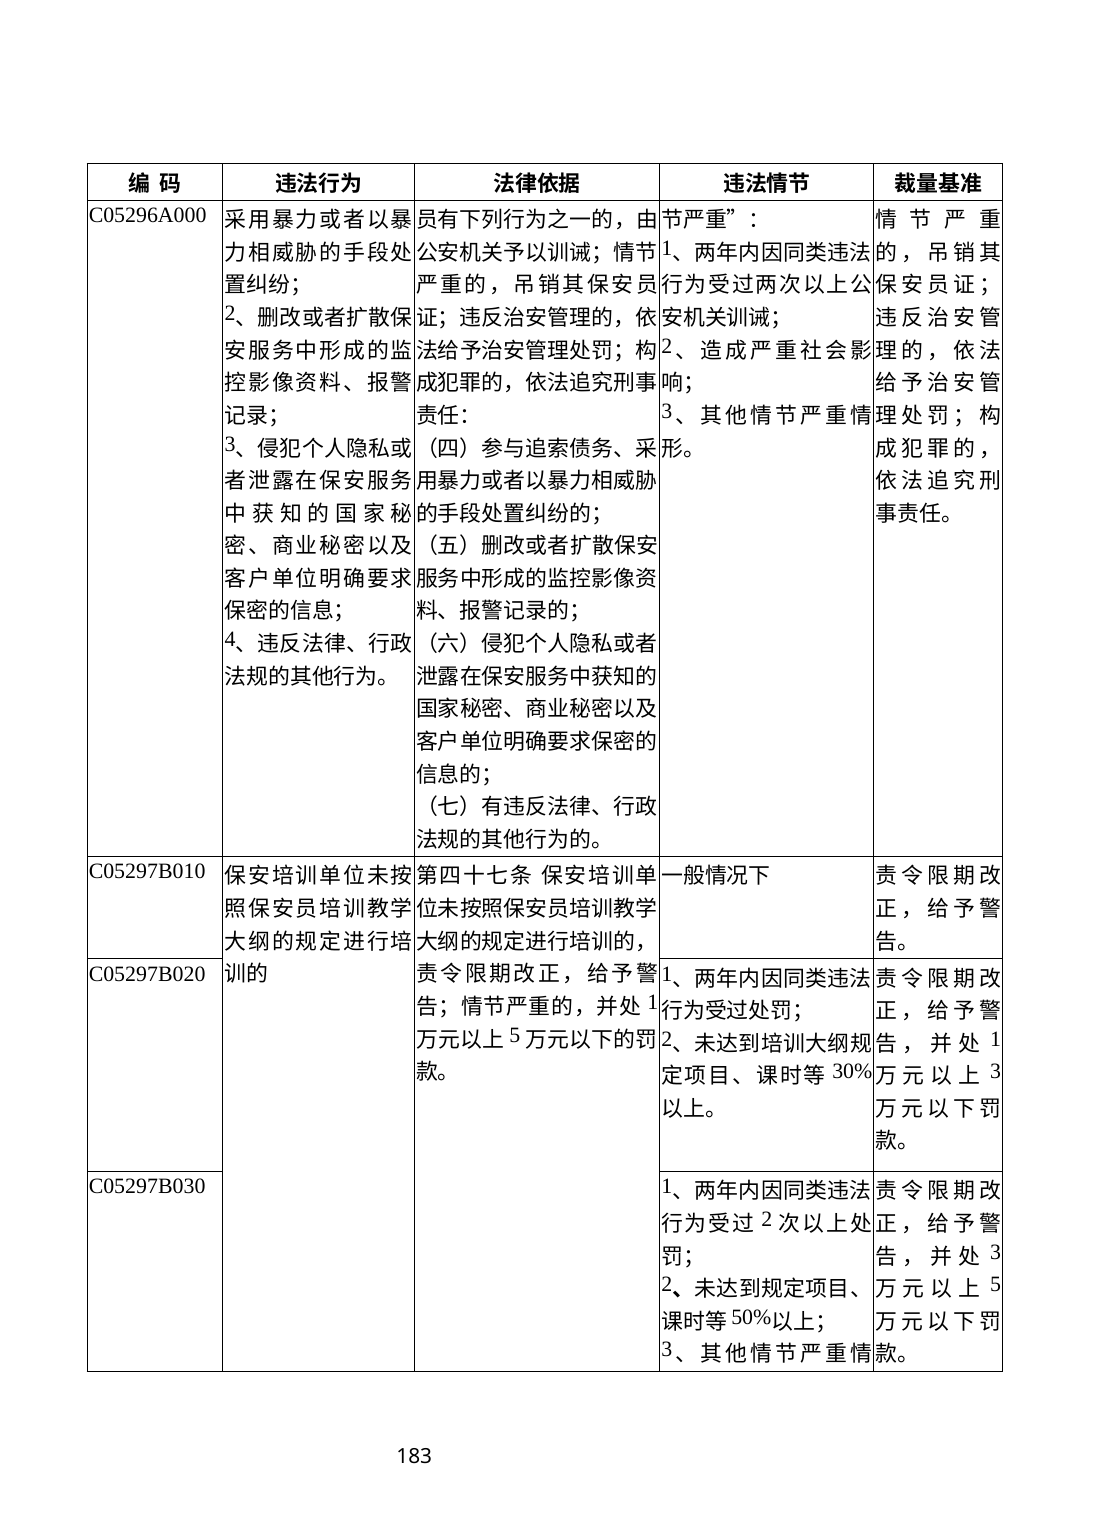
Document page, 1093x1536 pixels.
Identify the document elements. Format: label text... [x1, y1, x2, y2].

table_cell 一般情况下 [660, 857, 873, 958]
table_cell 1、两年内因同类违法行为受过处罚； 2、未达到培训大纲规定项目、课时等30%以上。 [660, 959, 873, 1171]
table_header 编 码 [88, 164, 222, 200]
table_header 裁量基准 [874, 164, 1002, 200]
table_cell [874, 201, 1002, 856]
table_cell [223, 201, 414, 856]
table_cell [415, 201, 659, 856]
table_cell 第四十七条 保安培训单位未按照保安员培训教学大纲的规定进行培训的，责令限期改正，给予警告；情节严重的，并处1万元以上5万元以下的罚款。 [415, 857, 659, 1371]
table_header 法律依据 [415, 164, 659, 200]
table_cell C05297B020 [88, 959, 222, 1171]
table_cell 责令限期改正，给予警告，并处3万元以上5万元以下罚款。 [874, 1172, 1002, 1371]
table_header 违法行为 [223, 164, 414, 200]
table_cell 责令限期改正，给予警告。 [874, 857, 1002, 958]
table_cell 责令限期改正，给予警告，并处1万元以上3万元以下罚款。 [874, 959, 1002, 1171]
table_cell 保安培训单位未按照保安员培训教学大纲的规定进行培训的 [223, 857, 414, 1371]
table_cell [660, 1172, 873, 1371]
table_cell C05297B030 [88, 1172, 222, 1371]
table_header 违法情节 [660, 164, 873, 200]
table_cell C05293A000- C05296A000 [88, 201, 222, 856]
table_cell C05297B010 [88, 857, 222, 958]
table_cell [660, 201, 873, 856]
